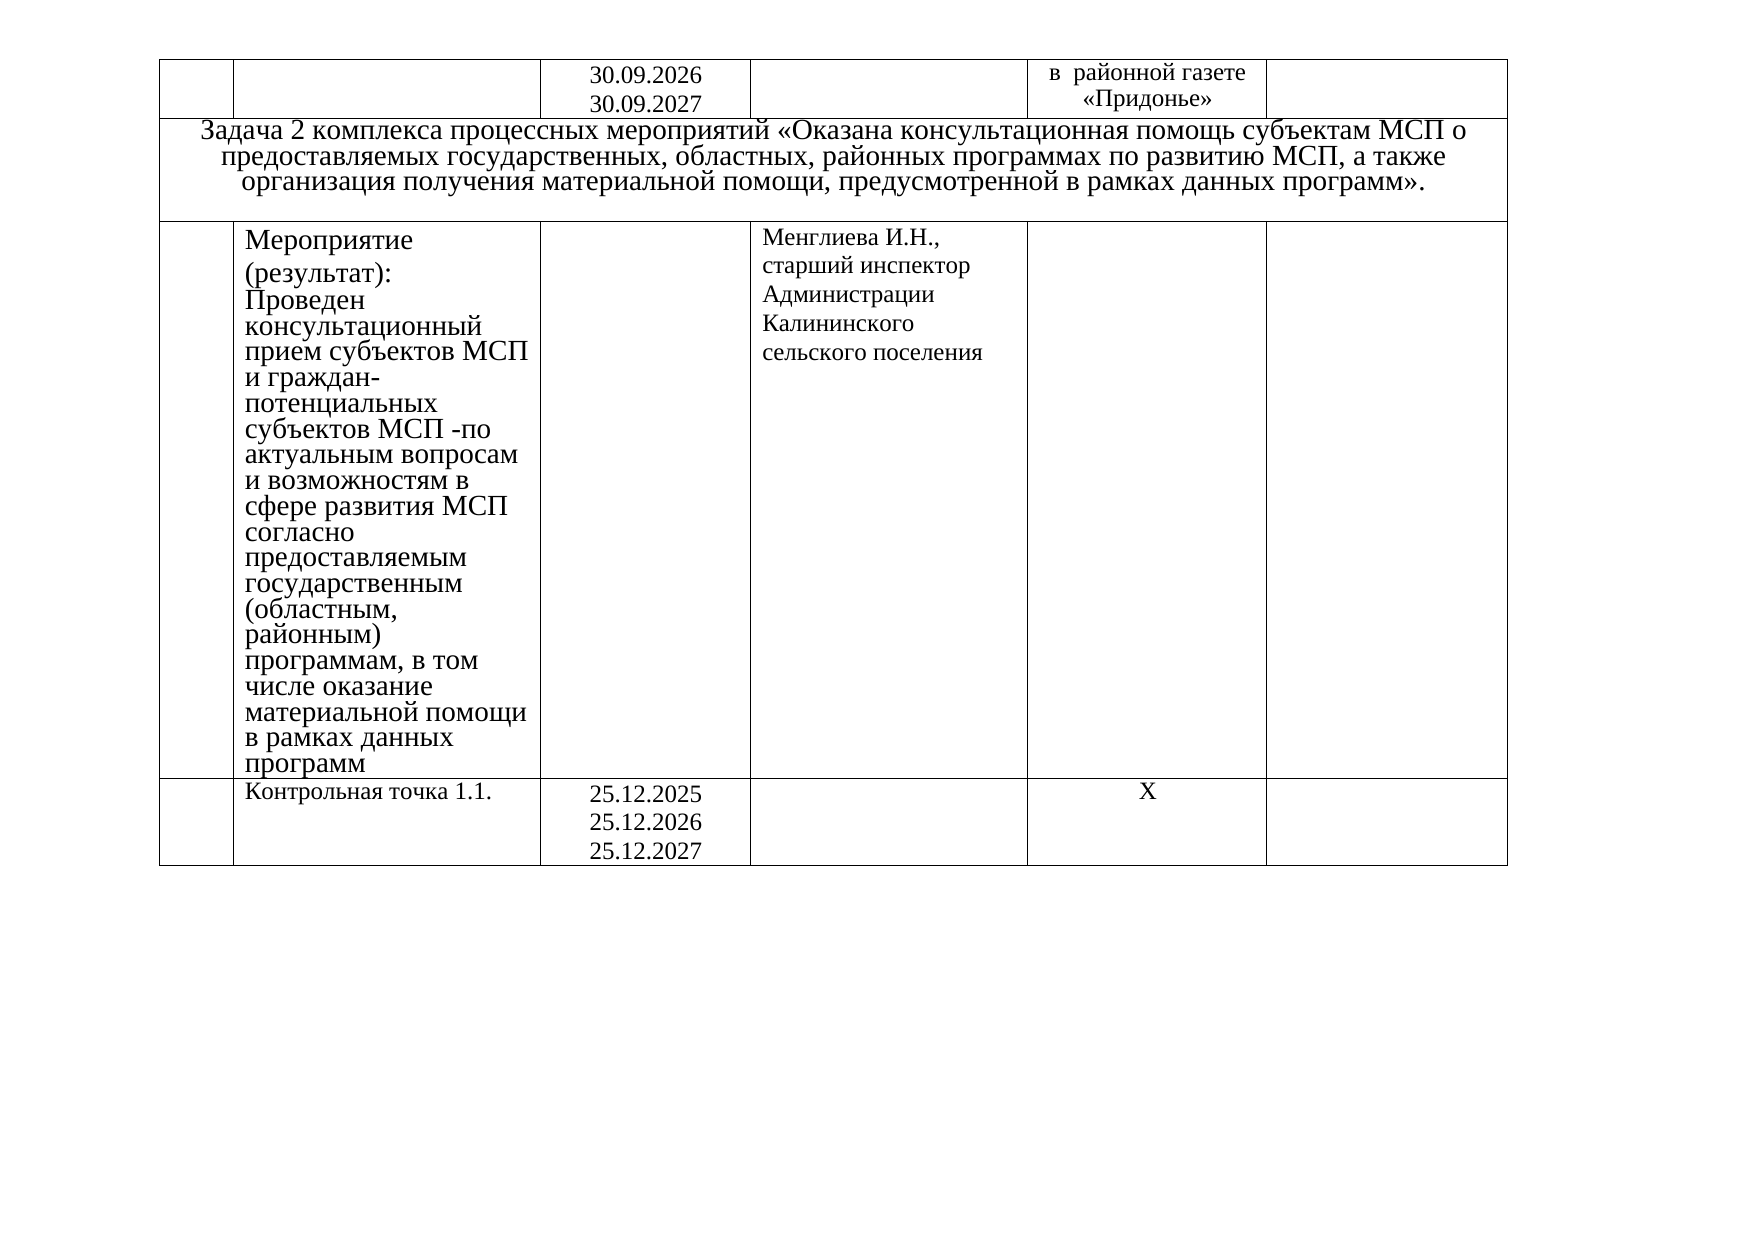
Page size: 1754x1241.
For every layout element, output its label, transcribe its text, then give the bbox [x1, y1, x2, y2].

table_cell [1267, 60, 1507, 118]
table_cell Мероприятие (результат): Проведен консультационный прием субъектов МСП и граждан- потенциальных субъектов МСП -по актуальным вопросам и возможностям в сфере развития МСП согласно предоставляемым государственным (областным, районным) программам, в том числе оказание материальной помощи в рамках данных программ [234, 222, 540, 778]
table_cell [234, 60, 540, 118]
table_cell [751, 779, 1027, 865]
table_cell [1267, 222, 1507, 778]
table_cell Х [1028, 779, 1266, 865]
table_cell [160, 779, 233, 865]
table_cell 2. [160, 60, 233, 118]
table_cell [1028, 60, 1266, 118]
table_cell [1267, 779, 1507, 865]
table_cell Менглиева И.Н., старший инспектор Администрации Калининского сельского поселения [751, 222, 1027, 778]
table_cell [1028, 222, 1266, 778]
table_cell 25.12.2025 25.12.2026 25.12.2027 [541, 779, 750, 865]
table_cell [751, 60, 1027, 118]
table_cell [541, 222, 750, 778]
table_cell Контрольная точка 1.1. [234, 779, 540, 865]
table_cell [541, 60, 750, 118]
table_cell Задача 2 комплекса процессных мероприятий «Оказана консультационная помощь субъектам МСП о предоставляемых государственных, областных, районных программах по развитию МСП, а также организация получения материальной помощи, предусмотренной в рамках данных программ». [160, 119, 1507, 221]
table_cell [160, 222, 233, 778]
